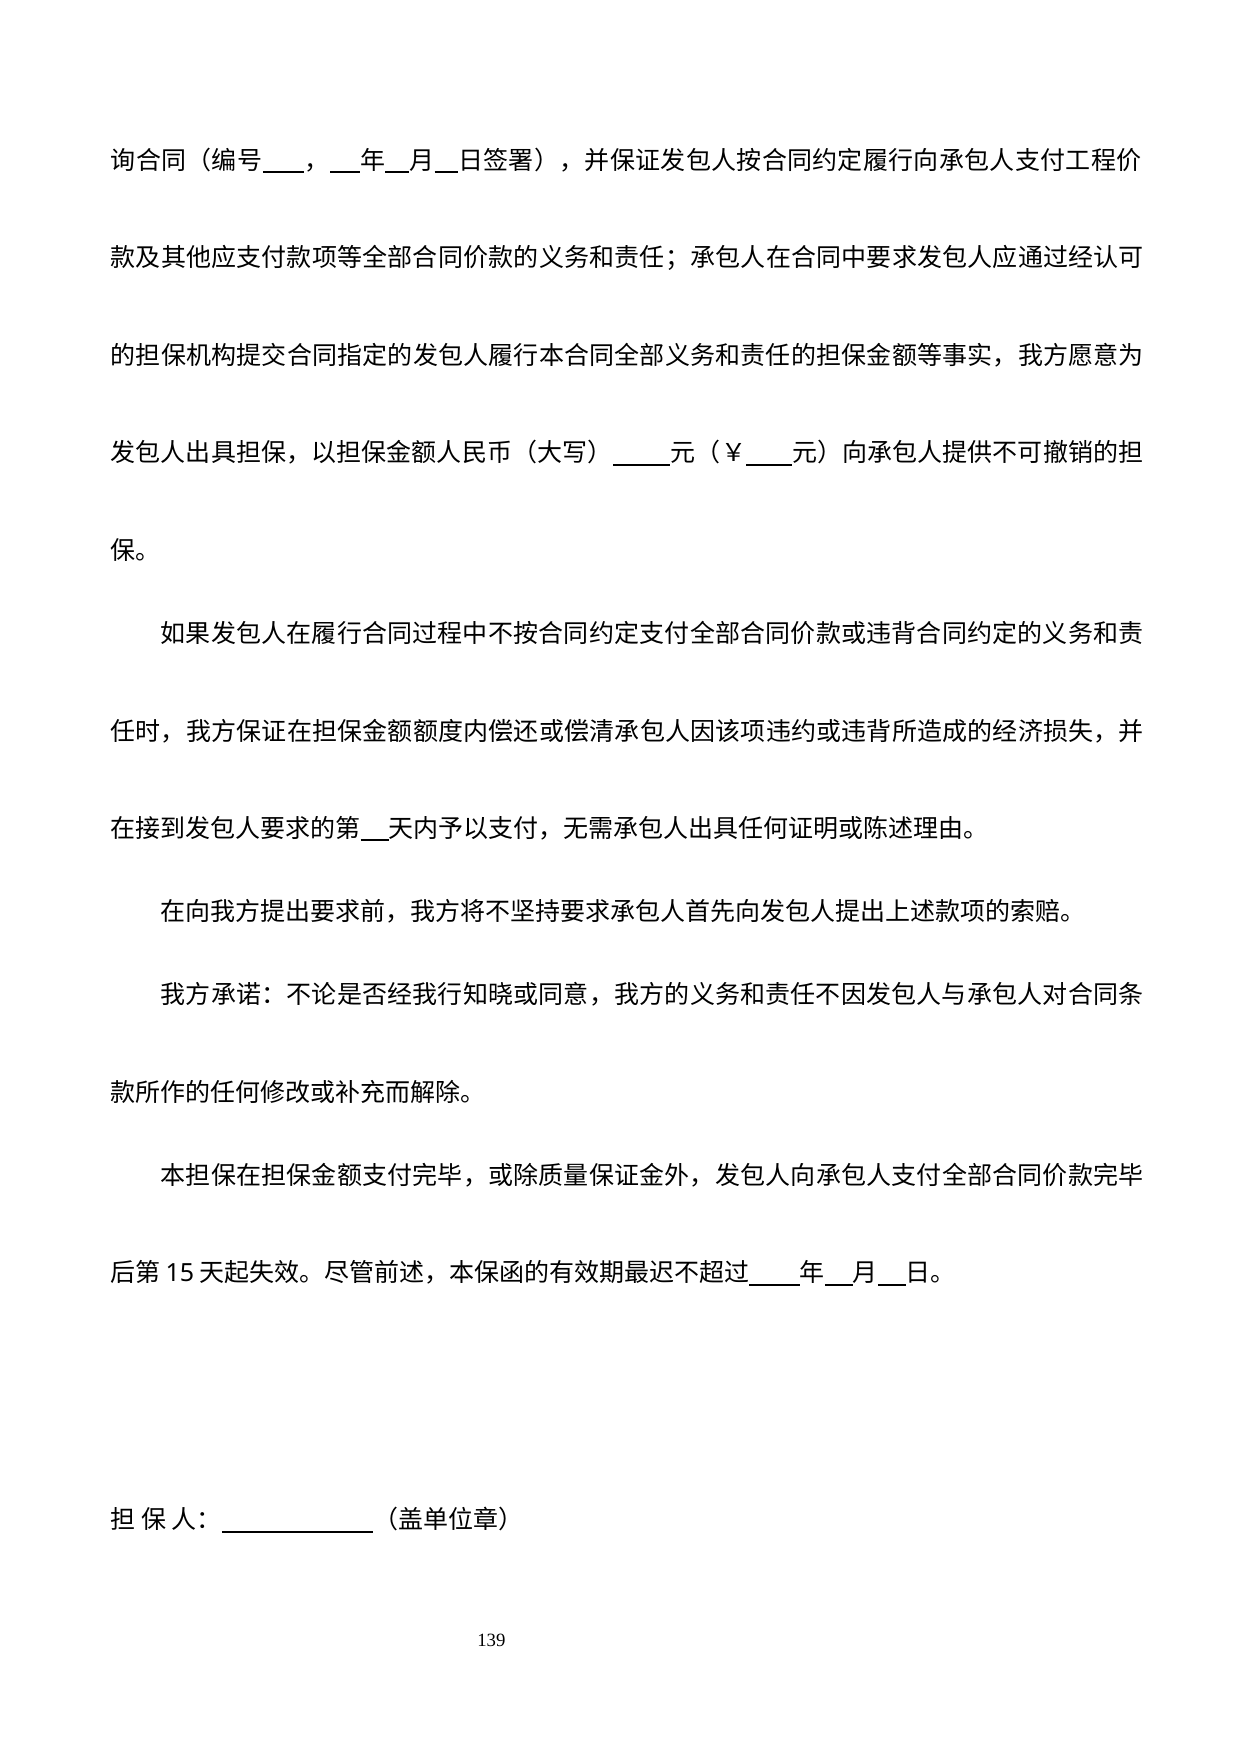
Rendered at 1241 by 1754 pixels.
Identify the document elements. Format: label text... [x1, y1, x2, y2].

text 我方承诺：不论是否经我行知晓或同意，我方的义务和责任不因发包人与承包人对合同条款所作的任何修改或补充而解除。 [110, 960, 1144, 1123]
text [110, 126, 1144, 581]
text 如果发包人在履行合同过程中不按合同约定支付全部合同价款或违背合同约定的义务和责任时，我方保证在担保金额额度内偿还或偿清承包人因该项违约或违背所造成的经济损失，并在接到发包人要求的第 天内予以支付，无需承包人出具任何证明或陈述理由。 [110, 599, 1144, 859]
text 担 保 人： （盖单位章） [110, 1486, 1144, 1551]
text 在向我方提出要求前，我方将不坚持要求承包人首先向发包人提出上述款项的索赔。 [110, 877, 1144, 942]
text 本担保在担保金额支付完毕，或除质量保证金外，发包人向承包人支付全部合同价款完毕后第15天起失效。尽管前述，本保函的有效期最迟不超过 年 月 日。 [110, 1141, 1144, 1303]
